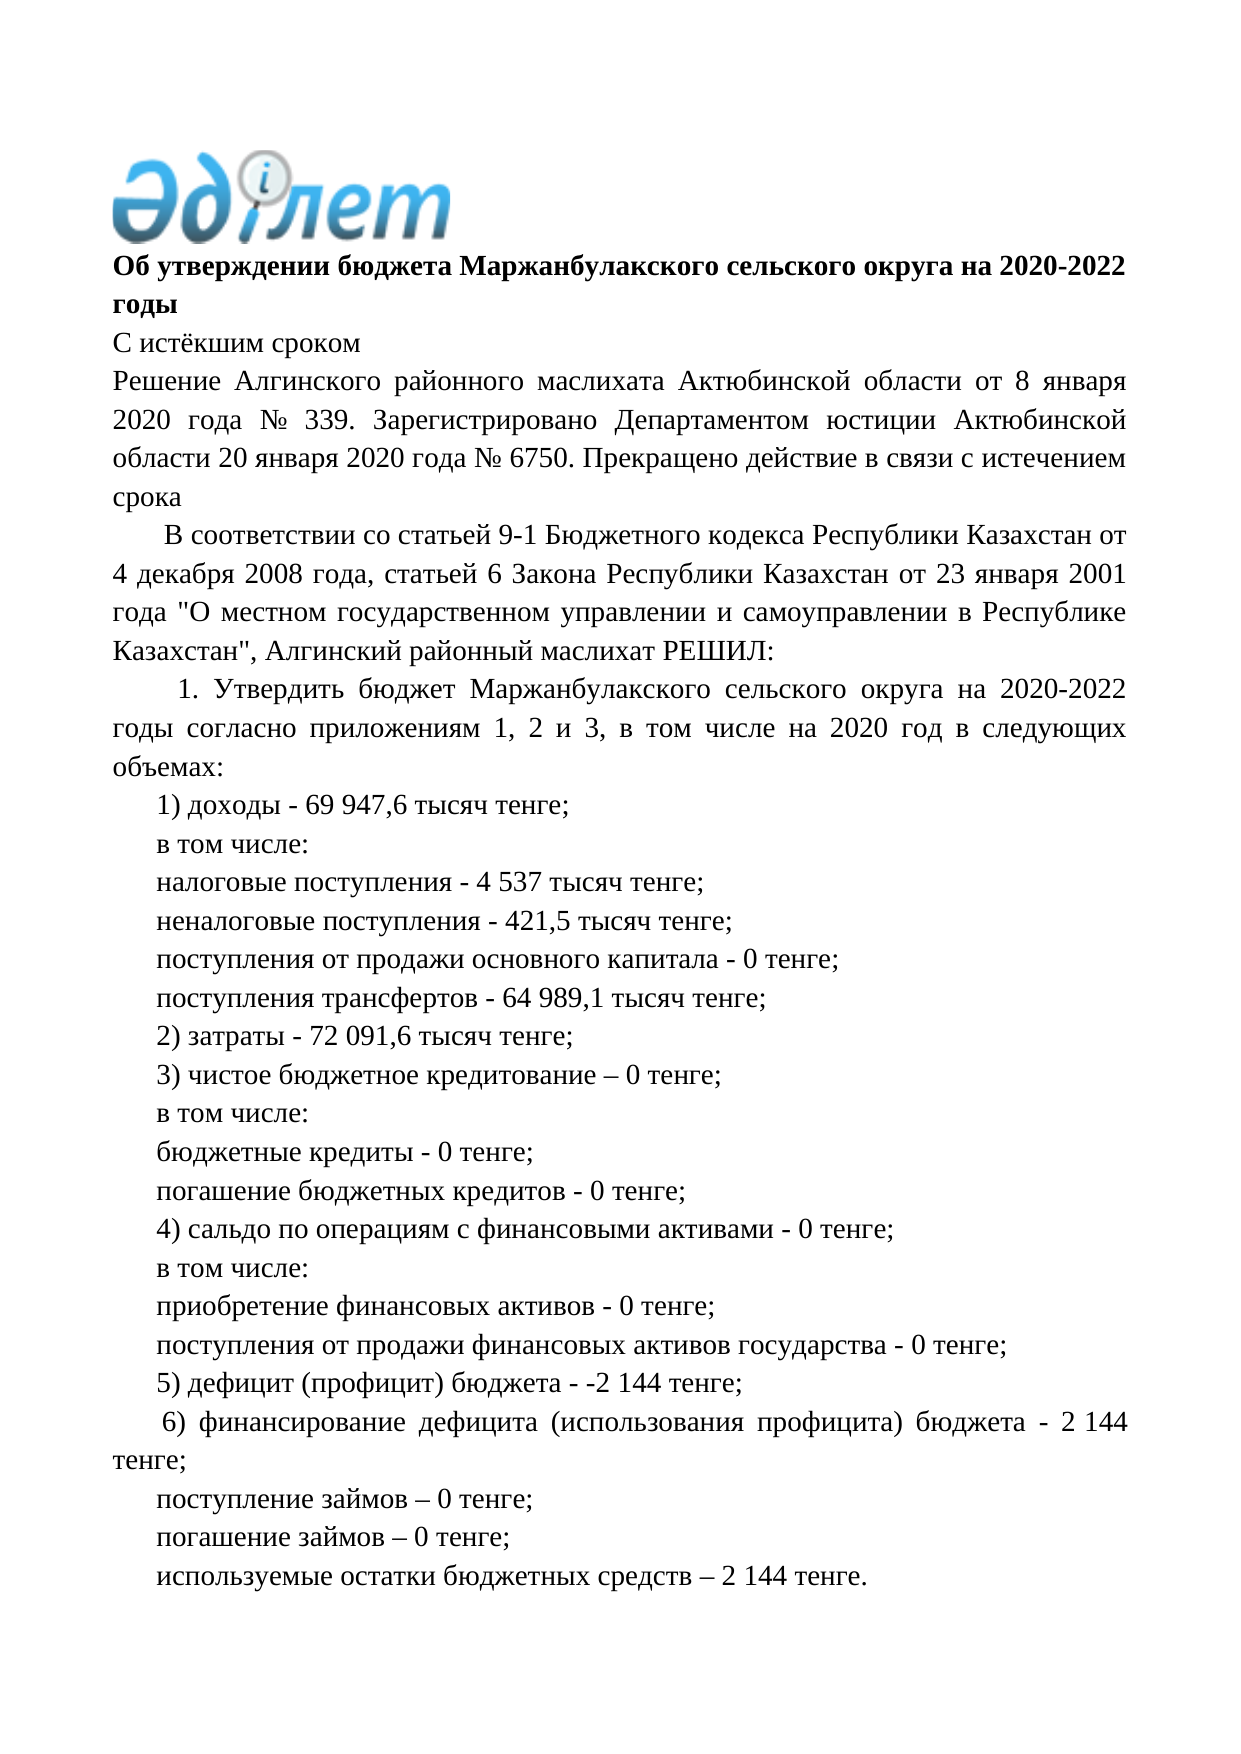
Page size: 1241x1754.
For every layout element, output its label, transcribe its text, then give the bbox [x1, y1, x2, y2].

text налоговые поступления - 4 537 тысяч тенге; [112, 864, 1128, 898]
text приобретение финансовых активов - 0 тенге; [112, 1288, 1128, 1322]
picture [112, 150, 451, 244]
text 6) финансирование дефицита (использования профицита) бюджета - 2 144 тенге; [112, 1404, 1128, 1476]
text в том числе: [112, 1096, 1128, 1129]
text поступления трансфертов - 64 989,1 тысяч тенге; [112, 980, 1128, 1013]
text 5) дефицит (профицит) бюджета - -2 144 тенге; [112, 1365, 1128, 1399]
text погашение бюджетных кредитов - 0 тенге; [112, 1173, 1128, 1206]
text 1. Утвердить бюджет Маржанбулакского сельского округа на 2020-2022 годы согласно приложениям 1, 2 и 3, в том числе на 2020 год в следующих объемах: [112, 672, 1128, 782]
text поступления от продажи основного капитала - 0 тенге; [112, 941, 1128, 975]
text поступления от продажи финансовых активов государства - 0 тенге; [112, 1327, 1128, 1360]
text погашение займов – 0 тенге; [112, 1519, 1128, 1553]
text бюджетные кредиты - 0 тенге; [112, 1134, 1128, 1168]
text 1) доходы - 69 947,6 тысяч тенге; [112, 787, 1128, 821]
text в том числе: [112, 826, 1128, 859]
text в том числе: [112, 1250, 1128, 1283]
text используемые остатки бюджетных средств – 2 144 тенге. [112, 1558, 1128, 1592]
text В соответствии со статьей 9-1 Бюджетного кодекса Республики Казахстан от 4 декабря 2008 года, статьей 6 Закона Республики Казахстан от 23 января 2001 года "О местном государственном управлении и самоуправлении в Республике Казахстан", Алгинский районный маслихат РЕШИЛ: [112, 517, 1128, 667]
text поступление займов – 0 тенге; [112, 1481, 1128, 1514]
text неналоговые поступления - 421,5 тысяч тенге; [112, 903, 1128, 936]
text 2) затраты - 72 091,6 тысяч тенге; [112, 1018, 1128, 1052]
text Об утверждении бюджета Маржанбулакского сельского округа на 2020-2022 годы [112, 248, 1128, 320]
text Решение Алгинского районного маслихата Актюбинской области от 8 января 2020 года № 339. Зарегистрировано Департаментом юстиции Актюбинской области 20 января 2020 года № 6750. Прекращено действие в связи с истечением срока [112, 363, 1128, 512]
text 4) сальдо по операциям с финансовыми активами - 0 тенге; [112, 1211, 1128, 1245]
text 3) чистое бюджетное кредитование – 0 тенге; [112, 1057, 1128, 1091]
text С истёкшим сроком [112, 325, 1128, 358]
